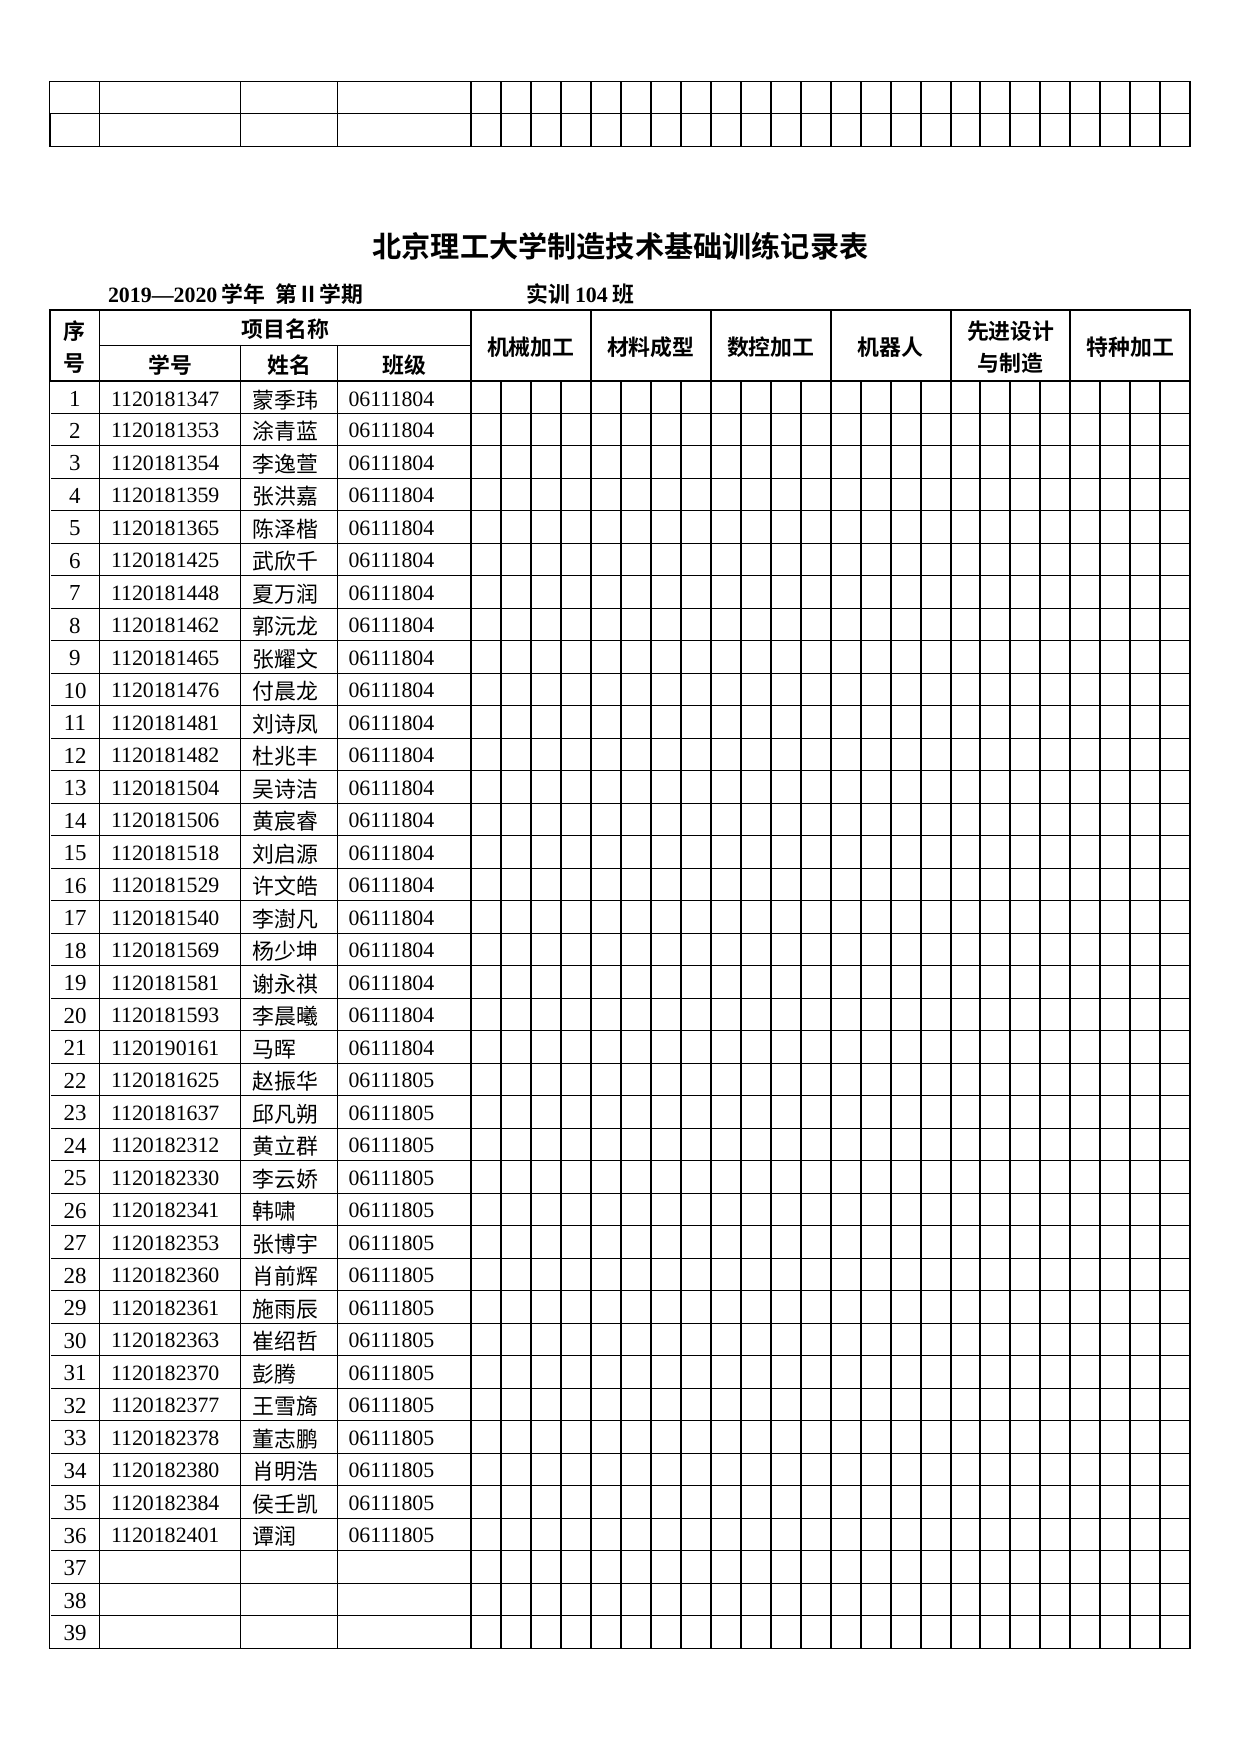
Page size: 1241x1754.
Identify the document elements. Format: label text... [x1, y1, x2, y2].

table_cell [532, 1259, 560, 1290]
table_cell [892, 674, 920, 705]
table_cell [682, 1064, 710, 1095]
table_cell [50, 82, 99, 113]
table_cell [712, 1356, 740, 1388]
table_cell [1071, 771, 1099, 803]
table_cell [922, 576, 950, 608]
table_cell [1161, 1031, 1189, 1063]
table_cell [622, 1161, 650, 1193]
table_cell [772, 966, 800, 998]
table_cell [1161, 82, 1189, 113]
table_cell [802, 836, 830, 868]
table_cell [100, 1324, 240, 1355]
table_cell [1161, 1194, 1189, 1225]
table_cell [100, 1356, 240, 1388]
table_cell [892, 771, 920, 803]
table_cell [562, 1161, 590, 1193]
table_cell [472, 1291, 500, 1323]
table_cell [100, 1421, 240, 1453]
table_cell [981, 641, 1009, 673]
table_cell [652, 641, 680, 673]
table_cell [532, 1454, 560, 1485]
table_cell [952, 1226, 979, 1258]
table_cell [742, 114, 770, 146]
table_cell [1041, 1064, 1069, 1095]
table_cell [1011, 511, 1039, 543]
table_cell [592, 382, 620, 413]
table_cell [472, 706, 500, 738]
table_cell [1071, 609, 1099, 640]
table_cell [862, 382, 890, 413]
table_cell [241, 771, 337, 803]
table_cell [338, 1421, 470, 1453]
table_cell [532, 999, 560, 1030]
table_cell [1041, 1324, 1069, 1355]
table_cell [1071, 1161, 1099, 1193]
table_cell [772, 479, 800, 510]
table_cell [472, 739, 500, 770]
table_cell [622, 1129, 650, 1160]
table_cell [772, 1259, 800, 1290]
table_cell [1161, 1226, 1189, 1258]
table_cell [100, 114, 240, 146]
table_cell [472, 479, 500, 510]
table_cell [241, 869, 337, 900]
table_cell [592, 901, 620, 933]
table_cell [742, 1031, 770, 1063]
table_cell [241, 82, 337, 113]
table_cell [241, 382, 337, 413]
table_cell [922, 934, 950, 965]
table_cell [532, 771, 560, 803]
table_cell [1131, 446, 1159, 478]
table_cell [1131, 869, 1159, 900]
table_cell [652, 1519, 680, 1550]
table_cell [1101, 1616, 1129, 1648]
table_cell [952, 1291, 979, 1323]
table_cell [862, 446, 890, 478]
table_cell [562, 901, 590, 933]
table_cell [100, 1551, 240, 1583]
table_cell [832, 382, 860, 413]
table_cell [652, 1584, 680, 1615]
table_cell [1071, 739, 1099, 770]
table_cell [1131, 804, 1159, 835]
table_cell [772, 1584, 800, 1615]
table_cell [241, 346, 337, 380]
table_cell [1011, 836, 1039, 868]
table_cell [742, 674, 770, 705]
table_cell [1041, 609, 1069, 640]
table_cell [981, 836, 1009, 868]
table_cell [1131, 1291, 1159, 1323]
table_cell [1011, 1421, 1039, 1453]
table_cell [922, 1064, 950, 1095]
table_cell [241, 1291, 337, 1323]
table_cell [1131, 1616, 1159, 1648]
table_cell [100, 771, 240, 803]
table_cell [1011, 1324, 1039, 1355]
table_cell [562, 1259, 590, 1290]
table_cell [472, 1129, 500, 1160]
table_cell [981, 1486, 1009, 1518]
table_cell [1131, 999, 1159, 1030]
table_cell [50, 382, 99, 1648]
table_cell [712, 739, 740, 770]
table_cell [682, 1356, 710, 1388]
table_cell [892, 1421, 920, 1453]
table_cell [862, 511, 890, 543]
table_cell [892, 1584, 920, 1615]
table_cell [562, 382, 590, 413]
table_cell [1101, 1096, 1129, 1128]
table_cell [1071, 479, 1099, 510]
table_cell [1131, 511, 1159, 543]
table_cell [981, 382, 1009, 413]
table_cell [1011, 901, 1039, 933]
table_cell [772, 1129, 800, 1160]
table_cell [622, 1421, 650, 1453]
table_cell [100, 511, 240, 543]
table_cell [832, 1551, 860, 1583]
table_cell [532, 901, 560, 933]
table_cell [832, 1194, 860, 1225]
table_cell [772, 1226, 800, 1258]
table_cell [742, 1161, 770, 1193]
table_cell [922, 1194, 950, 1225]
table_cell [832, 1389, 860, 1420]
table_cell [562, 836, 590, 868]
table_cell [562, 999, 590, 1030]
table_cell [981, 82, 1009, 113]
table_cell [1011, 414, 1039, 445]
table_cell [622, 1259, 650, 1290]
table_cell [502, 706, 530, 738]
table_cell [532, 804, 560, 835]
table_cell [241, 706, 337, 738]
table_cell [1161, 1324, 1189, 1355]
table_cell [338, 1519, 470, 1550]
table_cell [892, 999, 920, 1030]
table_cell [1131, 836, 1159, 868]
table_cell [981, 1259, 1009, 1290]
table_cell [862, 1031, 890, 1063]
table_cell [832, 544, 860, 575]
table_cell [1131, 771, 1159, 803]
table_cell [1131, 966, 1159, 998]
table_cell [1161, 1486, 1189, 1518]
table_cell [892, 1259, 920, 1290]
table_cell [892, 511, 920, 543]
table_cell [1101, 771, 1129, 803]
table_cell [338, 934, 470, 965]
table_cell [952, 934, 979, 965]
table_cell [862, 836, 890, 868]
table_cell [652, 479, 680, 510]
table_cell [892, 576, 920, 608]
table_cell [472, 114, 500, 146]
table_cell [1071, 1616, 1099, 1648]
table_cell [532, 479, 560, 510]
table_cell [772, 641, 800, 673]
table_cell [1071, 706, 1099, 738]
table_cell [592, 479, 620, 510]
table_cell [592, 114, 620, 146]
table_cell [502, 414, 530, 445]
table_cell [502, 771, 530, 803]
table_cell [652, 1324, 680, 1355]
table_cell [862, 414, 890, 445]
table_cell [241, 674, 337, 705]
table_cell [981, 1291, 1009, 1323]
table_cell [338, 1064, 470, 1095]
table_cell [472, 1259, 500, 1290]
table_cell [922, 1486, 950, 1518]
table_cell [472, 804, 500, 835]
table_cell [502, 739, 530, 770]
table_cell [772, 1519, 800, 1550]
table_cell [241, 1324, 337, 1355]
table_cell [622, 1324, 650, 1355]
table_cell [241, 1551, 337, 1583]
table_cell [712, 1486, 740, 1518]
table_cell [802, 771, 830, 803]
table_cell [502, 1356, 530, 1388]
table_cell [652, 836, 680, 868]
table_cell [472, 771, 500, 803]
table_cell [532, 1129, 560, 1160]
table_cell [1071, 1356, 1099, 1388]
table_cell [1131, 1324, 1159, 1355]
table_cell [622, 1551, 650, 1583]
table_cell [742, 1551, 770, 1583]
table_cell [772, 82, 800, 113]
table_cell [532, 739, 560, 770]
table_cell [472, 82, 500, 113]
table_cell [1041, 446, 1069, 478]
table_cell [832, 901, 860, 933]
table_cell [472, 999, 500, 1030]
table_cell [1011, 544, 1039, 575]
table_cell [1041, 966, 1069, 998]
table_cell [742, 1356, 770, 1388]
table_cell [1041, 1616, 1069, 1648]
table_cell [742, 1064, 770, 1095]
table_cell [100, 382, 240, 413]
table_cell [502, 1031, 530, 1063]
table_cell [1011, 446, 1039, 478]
text 2019—2020学年 第Ⅱ学期 实训104班 [75, 277, 1165, 309]
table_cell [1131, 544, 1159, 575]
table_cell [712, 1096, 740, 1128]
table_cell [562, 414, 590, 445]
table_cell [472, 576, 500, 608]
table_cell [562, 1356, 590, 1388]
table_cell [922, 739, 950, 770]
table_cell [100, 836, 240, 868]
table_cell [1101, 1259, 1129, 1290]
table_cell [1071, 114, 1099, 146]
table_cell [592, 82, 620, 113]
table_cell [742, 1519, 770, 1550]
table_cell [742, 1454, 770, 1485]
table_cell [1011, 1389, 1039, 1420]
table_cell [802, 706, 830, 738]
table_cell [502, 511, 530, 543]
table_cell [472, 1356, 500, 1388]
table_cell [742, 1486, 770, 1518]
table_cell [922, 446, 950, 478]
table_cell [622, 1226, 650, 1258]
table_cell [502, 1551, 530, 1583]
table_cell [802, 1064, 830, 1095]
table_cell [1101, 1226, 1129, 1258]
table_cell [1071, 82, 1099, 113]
text 北京理工大学制造技术基础训练记录表 [75, 212, 1165, 277]
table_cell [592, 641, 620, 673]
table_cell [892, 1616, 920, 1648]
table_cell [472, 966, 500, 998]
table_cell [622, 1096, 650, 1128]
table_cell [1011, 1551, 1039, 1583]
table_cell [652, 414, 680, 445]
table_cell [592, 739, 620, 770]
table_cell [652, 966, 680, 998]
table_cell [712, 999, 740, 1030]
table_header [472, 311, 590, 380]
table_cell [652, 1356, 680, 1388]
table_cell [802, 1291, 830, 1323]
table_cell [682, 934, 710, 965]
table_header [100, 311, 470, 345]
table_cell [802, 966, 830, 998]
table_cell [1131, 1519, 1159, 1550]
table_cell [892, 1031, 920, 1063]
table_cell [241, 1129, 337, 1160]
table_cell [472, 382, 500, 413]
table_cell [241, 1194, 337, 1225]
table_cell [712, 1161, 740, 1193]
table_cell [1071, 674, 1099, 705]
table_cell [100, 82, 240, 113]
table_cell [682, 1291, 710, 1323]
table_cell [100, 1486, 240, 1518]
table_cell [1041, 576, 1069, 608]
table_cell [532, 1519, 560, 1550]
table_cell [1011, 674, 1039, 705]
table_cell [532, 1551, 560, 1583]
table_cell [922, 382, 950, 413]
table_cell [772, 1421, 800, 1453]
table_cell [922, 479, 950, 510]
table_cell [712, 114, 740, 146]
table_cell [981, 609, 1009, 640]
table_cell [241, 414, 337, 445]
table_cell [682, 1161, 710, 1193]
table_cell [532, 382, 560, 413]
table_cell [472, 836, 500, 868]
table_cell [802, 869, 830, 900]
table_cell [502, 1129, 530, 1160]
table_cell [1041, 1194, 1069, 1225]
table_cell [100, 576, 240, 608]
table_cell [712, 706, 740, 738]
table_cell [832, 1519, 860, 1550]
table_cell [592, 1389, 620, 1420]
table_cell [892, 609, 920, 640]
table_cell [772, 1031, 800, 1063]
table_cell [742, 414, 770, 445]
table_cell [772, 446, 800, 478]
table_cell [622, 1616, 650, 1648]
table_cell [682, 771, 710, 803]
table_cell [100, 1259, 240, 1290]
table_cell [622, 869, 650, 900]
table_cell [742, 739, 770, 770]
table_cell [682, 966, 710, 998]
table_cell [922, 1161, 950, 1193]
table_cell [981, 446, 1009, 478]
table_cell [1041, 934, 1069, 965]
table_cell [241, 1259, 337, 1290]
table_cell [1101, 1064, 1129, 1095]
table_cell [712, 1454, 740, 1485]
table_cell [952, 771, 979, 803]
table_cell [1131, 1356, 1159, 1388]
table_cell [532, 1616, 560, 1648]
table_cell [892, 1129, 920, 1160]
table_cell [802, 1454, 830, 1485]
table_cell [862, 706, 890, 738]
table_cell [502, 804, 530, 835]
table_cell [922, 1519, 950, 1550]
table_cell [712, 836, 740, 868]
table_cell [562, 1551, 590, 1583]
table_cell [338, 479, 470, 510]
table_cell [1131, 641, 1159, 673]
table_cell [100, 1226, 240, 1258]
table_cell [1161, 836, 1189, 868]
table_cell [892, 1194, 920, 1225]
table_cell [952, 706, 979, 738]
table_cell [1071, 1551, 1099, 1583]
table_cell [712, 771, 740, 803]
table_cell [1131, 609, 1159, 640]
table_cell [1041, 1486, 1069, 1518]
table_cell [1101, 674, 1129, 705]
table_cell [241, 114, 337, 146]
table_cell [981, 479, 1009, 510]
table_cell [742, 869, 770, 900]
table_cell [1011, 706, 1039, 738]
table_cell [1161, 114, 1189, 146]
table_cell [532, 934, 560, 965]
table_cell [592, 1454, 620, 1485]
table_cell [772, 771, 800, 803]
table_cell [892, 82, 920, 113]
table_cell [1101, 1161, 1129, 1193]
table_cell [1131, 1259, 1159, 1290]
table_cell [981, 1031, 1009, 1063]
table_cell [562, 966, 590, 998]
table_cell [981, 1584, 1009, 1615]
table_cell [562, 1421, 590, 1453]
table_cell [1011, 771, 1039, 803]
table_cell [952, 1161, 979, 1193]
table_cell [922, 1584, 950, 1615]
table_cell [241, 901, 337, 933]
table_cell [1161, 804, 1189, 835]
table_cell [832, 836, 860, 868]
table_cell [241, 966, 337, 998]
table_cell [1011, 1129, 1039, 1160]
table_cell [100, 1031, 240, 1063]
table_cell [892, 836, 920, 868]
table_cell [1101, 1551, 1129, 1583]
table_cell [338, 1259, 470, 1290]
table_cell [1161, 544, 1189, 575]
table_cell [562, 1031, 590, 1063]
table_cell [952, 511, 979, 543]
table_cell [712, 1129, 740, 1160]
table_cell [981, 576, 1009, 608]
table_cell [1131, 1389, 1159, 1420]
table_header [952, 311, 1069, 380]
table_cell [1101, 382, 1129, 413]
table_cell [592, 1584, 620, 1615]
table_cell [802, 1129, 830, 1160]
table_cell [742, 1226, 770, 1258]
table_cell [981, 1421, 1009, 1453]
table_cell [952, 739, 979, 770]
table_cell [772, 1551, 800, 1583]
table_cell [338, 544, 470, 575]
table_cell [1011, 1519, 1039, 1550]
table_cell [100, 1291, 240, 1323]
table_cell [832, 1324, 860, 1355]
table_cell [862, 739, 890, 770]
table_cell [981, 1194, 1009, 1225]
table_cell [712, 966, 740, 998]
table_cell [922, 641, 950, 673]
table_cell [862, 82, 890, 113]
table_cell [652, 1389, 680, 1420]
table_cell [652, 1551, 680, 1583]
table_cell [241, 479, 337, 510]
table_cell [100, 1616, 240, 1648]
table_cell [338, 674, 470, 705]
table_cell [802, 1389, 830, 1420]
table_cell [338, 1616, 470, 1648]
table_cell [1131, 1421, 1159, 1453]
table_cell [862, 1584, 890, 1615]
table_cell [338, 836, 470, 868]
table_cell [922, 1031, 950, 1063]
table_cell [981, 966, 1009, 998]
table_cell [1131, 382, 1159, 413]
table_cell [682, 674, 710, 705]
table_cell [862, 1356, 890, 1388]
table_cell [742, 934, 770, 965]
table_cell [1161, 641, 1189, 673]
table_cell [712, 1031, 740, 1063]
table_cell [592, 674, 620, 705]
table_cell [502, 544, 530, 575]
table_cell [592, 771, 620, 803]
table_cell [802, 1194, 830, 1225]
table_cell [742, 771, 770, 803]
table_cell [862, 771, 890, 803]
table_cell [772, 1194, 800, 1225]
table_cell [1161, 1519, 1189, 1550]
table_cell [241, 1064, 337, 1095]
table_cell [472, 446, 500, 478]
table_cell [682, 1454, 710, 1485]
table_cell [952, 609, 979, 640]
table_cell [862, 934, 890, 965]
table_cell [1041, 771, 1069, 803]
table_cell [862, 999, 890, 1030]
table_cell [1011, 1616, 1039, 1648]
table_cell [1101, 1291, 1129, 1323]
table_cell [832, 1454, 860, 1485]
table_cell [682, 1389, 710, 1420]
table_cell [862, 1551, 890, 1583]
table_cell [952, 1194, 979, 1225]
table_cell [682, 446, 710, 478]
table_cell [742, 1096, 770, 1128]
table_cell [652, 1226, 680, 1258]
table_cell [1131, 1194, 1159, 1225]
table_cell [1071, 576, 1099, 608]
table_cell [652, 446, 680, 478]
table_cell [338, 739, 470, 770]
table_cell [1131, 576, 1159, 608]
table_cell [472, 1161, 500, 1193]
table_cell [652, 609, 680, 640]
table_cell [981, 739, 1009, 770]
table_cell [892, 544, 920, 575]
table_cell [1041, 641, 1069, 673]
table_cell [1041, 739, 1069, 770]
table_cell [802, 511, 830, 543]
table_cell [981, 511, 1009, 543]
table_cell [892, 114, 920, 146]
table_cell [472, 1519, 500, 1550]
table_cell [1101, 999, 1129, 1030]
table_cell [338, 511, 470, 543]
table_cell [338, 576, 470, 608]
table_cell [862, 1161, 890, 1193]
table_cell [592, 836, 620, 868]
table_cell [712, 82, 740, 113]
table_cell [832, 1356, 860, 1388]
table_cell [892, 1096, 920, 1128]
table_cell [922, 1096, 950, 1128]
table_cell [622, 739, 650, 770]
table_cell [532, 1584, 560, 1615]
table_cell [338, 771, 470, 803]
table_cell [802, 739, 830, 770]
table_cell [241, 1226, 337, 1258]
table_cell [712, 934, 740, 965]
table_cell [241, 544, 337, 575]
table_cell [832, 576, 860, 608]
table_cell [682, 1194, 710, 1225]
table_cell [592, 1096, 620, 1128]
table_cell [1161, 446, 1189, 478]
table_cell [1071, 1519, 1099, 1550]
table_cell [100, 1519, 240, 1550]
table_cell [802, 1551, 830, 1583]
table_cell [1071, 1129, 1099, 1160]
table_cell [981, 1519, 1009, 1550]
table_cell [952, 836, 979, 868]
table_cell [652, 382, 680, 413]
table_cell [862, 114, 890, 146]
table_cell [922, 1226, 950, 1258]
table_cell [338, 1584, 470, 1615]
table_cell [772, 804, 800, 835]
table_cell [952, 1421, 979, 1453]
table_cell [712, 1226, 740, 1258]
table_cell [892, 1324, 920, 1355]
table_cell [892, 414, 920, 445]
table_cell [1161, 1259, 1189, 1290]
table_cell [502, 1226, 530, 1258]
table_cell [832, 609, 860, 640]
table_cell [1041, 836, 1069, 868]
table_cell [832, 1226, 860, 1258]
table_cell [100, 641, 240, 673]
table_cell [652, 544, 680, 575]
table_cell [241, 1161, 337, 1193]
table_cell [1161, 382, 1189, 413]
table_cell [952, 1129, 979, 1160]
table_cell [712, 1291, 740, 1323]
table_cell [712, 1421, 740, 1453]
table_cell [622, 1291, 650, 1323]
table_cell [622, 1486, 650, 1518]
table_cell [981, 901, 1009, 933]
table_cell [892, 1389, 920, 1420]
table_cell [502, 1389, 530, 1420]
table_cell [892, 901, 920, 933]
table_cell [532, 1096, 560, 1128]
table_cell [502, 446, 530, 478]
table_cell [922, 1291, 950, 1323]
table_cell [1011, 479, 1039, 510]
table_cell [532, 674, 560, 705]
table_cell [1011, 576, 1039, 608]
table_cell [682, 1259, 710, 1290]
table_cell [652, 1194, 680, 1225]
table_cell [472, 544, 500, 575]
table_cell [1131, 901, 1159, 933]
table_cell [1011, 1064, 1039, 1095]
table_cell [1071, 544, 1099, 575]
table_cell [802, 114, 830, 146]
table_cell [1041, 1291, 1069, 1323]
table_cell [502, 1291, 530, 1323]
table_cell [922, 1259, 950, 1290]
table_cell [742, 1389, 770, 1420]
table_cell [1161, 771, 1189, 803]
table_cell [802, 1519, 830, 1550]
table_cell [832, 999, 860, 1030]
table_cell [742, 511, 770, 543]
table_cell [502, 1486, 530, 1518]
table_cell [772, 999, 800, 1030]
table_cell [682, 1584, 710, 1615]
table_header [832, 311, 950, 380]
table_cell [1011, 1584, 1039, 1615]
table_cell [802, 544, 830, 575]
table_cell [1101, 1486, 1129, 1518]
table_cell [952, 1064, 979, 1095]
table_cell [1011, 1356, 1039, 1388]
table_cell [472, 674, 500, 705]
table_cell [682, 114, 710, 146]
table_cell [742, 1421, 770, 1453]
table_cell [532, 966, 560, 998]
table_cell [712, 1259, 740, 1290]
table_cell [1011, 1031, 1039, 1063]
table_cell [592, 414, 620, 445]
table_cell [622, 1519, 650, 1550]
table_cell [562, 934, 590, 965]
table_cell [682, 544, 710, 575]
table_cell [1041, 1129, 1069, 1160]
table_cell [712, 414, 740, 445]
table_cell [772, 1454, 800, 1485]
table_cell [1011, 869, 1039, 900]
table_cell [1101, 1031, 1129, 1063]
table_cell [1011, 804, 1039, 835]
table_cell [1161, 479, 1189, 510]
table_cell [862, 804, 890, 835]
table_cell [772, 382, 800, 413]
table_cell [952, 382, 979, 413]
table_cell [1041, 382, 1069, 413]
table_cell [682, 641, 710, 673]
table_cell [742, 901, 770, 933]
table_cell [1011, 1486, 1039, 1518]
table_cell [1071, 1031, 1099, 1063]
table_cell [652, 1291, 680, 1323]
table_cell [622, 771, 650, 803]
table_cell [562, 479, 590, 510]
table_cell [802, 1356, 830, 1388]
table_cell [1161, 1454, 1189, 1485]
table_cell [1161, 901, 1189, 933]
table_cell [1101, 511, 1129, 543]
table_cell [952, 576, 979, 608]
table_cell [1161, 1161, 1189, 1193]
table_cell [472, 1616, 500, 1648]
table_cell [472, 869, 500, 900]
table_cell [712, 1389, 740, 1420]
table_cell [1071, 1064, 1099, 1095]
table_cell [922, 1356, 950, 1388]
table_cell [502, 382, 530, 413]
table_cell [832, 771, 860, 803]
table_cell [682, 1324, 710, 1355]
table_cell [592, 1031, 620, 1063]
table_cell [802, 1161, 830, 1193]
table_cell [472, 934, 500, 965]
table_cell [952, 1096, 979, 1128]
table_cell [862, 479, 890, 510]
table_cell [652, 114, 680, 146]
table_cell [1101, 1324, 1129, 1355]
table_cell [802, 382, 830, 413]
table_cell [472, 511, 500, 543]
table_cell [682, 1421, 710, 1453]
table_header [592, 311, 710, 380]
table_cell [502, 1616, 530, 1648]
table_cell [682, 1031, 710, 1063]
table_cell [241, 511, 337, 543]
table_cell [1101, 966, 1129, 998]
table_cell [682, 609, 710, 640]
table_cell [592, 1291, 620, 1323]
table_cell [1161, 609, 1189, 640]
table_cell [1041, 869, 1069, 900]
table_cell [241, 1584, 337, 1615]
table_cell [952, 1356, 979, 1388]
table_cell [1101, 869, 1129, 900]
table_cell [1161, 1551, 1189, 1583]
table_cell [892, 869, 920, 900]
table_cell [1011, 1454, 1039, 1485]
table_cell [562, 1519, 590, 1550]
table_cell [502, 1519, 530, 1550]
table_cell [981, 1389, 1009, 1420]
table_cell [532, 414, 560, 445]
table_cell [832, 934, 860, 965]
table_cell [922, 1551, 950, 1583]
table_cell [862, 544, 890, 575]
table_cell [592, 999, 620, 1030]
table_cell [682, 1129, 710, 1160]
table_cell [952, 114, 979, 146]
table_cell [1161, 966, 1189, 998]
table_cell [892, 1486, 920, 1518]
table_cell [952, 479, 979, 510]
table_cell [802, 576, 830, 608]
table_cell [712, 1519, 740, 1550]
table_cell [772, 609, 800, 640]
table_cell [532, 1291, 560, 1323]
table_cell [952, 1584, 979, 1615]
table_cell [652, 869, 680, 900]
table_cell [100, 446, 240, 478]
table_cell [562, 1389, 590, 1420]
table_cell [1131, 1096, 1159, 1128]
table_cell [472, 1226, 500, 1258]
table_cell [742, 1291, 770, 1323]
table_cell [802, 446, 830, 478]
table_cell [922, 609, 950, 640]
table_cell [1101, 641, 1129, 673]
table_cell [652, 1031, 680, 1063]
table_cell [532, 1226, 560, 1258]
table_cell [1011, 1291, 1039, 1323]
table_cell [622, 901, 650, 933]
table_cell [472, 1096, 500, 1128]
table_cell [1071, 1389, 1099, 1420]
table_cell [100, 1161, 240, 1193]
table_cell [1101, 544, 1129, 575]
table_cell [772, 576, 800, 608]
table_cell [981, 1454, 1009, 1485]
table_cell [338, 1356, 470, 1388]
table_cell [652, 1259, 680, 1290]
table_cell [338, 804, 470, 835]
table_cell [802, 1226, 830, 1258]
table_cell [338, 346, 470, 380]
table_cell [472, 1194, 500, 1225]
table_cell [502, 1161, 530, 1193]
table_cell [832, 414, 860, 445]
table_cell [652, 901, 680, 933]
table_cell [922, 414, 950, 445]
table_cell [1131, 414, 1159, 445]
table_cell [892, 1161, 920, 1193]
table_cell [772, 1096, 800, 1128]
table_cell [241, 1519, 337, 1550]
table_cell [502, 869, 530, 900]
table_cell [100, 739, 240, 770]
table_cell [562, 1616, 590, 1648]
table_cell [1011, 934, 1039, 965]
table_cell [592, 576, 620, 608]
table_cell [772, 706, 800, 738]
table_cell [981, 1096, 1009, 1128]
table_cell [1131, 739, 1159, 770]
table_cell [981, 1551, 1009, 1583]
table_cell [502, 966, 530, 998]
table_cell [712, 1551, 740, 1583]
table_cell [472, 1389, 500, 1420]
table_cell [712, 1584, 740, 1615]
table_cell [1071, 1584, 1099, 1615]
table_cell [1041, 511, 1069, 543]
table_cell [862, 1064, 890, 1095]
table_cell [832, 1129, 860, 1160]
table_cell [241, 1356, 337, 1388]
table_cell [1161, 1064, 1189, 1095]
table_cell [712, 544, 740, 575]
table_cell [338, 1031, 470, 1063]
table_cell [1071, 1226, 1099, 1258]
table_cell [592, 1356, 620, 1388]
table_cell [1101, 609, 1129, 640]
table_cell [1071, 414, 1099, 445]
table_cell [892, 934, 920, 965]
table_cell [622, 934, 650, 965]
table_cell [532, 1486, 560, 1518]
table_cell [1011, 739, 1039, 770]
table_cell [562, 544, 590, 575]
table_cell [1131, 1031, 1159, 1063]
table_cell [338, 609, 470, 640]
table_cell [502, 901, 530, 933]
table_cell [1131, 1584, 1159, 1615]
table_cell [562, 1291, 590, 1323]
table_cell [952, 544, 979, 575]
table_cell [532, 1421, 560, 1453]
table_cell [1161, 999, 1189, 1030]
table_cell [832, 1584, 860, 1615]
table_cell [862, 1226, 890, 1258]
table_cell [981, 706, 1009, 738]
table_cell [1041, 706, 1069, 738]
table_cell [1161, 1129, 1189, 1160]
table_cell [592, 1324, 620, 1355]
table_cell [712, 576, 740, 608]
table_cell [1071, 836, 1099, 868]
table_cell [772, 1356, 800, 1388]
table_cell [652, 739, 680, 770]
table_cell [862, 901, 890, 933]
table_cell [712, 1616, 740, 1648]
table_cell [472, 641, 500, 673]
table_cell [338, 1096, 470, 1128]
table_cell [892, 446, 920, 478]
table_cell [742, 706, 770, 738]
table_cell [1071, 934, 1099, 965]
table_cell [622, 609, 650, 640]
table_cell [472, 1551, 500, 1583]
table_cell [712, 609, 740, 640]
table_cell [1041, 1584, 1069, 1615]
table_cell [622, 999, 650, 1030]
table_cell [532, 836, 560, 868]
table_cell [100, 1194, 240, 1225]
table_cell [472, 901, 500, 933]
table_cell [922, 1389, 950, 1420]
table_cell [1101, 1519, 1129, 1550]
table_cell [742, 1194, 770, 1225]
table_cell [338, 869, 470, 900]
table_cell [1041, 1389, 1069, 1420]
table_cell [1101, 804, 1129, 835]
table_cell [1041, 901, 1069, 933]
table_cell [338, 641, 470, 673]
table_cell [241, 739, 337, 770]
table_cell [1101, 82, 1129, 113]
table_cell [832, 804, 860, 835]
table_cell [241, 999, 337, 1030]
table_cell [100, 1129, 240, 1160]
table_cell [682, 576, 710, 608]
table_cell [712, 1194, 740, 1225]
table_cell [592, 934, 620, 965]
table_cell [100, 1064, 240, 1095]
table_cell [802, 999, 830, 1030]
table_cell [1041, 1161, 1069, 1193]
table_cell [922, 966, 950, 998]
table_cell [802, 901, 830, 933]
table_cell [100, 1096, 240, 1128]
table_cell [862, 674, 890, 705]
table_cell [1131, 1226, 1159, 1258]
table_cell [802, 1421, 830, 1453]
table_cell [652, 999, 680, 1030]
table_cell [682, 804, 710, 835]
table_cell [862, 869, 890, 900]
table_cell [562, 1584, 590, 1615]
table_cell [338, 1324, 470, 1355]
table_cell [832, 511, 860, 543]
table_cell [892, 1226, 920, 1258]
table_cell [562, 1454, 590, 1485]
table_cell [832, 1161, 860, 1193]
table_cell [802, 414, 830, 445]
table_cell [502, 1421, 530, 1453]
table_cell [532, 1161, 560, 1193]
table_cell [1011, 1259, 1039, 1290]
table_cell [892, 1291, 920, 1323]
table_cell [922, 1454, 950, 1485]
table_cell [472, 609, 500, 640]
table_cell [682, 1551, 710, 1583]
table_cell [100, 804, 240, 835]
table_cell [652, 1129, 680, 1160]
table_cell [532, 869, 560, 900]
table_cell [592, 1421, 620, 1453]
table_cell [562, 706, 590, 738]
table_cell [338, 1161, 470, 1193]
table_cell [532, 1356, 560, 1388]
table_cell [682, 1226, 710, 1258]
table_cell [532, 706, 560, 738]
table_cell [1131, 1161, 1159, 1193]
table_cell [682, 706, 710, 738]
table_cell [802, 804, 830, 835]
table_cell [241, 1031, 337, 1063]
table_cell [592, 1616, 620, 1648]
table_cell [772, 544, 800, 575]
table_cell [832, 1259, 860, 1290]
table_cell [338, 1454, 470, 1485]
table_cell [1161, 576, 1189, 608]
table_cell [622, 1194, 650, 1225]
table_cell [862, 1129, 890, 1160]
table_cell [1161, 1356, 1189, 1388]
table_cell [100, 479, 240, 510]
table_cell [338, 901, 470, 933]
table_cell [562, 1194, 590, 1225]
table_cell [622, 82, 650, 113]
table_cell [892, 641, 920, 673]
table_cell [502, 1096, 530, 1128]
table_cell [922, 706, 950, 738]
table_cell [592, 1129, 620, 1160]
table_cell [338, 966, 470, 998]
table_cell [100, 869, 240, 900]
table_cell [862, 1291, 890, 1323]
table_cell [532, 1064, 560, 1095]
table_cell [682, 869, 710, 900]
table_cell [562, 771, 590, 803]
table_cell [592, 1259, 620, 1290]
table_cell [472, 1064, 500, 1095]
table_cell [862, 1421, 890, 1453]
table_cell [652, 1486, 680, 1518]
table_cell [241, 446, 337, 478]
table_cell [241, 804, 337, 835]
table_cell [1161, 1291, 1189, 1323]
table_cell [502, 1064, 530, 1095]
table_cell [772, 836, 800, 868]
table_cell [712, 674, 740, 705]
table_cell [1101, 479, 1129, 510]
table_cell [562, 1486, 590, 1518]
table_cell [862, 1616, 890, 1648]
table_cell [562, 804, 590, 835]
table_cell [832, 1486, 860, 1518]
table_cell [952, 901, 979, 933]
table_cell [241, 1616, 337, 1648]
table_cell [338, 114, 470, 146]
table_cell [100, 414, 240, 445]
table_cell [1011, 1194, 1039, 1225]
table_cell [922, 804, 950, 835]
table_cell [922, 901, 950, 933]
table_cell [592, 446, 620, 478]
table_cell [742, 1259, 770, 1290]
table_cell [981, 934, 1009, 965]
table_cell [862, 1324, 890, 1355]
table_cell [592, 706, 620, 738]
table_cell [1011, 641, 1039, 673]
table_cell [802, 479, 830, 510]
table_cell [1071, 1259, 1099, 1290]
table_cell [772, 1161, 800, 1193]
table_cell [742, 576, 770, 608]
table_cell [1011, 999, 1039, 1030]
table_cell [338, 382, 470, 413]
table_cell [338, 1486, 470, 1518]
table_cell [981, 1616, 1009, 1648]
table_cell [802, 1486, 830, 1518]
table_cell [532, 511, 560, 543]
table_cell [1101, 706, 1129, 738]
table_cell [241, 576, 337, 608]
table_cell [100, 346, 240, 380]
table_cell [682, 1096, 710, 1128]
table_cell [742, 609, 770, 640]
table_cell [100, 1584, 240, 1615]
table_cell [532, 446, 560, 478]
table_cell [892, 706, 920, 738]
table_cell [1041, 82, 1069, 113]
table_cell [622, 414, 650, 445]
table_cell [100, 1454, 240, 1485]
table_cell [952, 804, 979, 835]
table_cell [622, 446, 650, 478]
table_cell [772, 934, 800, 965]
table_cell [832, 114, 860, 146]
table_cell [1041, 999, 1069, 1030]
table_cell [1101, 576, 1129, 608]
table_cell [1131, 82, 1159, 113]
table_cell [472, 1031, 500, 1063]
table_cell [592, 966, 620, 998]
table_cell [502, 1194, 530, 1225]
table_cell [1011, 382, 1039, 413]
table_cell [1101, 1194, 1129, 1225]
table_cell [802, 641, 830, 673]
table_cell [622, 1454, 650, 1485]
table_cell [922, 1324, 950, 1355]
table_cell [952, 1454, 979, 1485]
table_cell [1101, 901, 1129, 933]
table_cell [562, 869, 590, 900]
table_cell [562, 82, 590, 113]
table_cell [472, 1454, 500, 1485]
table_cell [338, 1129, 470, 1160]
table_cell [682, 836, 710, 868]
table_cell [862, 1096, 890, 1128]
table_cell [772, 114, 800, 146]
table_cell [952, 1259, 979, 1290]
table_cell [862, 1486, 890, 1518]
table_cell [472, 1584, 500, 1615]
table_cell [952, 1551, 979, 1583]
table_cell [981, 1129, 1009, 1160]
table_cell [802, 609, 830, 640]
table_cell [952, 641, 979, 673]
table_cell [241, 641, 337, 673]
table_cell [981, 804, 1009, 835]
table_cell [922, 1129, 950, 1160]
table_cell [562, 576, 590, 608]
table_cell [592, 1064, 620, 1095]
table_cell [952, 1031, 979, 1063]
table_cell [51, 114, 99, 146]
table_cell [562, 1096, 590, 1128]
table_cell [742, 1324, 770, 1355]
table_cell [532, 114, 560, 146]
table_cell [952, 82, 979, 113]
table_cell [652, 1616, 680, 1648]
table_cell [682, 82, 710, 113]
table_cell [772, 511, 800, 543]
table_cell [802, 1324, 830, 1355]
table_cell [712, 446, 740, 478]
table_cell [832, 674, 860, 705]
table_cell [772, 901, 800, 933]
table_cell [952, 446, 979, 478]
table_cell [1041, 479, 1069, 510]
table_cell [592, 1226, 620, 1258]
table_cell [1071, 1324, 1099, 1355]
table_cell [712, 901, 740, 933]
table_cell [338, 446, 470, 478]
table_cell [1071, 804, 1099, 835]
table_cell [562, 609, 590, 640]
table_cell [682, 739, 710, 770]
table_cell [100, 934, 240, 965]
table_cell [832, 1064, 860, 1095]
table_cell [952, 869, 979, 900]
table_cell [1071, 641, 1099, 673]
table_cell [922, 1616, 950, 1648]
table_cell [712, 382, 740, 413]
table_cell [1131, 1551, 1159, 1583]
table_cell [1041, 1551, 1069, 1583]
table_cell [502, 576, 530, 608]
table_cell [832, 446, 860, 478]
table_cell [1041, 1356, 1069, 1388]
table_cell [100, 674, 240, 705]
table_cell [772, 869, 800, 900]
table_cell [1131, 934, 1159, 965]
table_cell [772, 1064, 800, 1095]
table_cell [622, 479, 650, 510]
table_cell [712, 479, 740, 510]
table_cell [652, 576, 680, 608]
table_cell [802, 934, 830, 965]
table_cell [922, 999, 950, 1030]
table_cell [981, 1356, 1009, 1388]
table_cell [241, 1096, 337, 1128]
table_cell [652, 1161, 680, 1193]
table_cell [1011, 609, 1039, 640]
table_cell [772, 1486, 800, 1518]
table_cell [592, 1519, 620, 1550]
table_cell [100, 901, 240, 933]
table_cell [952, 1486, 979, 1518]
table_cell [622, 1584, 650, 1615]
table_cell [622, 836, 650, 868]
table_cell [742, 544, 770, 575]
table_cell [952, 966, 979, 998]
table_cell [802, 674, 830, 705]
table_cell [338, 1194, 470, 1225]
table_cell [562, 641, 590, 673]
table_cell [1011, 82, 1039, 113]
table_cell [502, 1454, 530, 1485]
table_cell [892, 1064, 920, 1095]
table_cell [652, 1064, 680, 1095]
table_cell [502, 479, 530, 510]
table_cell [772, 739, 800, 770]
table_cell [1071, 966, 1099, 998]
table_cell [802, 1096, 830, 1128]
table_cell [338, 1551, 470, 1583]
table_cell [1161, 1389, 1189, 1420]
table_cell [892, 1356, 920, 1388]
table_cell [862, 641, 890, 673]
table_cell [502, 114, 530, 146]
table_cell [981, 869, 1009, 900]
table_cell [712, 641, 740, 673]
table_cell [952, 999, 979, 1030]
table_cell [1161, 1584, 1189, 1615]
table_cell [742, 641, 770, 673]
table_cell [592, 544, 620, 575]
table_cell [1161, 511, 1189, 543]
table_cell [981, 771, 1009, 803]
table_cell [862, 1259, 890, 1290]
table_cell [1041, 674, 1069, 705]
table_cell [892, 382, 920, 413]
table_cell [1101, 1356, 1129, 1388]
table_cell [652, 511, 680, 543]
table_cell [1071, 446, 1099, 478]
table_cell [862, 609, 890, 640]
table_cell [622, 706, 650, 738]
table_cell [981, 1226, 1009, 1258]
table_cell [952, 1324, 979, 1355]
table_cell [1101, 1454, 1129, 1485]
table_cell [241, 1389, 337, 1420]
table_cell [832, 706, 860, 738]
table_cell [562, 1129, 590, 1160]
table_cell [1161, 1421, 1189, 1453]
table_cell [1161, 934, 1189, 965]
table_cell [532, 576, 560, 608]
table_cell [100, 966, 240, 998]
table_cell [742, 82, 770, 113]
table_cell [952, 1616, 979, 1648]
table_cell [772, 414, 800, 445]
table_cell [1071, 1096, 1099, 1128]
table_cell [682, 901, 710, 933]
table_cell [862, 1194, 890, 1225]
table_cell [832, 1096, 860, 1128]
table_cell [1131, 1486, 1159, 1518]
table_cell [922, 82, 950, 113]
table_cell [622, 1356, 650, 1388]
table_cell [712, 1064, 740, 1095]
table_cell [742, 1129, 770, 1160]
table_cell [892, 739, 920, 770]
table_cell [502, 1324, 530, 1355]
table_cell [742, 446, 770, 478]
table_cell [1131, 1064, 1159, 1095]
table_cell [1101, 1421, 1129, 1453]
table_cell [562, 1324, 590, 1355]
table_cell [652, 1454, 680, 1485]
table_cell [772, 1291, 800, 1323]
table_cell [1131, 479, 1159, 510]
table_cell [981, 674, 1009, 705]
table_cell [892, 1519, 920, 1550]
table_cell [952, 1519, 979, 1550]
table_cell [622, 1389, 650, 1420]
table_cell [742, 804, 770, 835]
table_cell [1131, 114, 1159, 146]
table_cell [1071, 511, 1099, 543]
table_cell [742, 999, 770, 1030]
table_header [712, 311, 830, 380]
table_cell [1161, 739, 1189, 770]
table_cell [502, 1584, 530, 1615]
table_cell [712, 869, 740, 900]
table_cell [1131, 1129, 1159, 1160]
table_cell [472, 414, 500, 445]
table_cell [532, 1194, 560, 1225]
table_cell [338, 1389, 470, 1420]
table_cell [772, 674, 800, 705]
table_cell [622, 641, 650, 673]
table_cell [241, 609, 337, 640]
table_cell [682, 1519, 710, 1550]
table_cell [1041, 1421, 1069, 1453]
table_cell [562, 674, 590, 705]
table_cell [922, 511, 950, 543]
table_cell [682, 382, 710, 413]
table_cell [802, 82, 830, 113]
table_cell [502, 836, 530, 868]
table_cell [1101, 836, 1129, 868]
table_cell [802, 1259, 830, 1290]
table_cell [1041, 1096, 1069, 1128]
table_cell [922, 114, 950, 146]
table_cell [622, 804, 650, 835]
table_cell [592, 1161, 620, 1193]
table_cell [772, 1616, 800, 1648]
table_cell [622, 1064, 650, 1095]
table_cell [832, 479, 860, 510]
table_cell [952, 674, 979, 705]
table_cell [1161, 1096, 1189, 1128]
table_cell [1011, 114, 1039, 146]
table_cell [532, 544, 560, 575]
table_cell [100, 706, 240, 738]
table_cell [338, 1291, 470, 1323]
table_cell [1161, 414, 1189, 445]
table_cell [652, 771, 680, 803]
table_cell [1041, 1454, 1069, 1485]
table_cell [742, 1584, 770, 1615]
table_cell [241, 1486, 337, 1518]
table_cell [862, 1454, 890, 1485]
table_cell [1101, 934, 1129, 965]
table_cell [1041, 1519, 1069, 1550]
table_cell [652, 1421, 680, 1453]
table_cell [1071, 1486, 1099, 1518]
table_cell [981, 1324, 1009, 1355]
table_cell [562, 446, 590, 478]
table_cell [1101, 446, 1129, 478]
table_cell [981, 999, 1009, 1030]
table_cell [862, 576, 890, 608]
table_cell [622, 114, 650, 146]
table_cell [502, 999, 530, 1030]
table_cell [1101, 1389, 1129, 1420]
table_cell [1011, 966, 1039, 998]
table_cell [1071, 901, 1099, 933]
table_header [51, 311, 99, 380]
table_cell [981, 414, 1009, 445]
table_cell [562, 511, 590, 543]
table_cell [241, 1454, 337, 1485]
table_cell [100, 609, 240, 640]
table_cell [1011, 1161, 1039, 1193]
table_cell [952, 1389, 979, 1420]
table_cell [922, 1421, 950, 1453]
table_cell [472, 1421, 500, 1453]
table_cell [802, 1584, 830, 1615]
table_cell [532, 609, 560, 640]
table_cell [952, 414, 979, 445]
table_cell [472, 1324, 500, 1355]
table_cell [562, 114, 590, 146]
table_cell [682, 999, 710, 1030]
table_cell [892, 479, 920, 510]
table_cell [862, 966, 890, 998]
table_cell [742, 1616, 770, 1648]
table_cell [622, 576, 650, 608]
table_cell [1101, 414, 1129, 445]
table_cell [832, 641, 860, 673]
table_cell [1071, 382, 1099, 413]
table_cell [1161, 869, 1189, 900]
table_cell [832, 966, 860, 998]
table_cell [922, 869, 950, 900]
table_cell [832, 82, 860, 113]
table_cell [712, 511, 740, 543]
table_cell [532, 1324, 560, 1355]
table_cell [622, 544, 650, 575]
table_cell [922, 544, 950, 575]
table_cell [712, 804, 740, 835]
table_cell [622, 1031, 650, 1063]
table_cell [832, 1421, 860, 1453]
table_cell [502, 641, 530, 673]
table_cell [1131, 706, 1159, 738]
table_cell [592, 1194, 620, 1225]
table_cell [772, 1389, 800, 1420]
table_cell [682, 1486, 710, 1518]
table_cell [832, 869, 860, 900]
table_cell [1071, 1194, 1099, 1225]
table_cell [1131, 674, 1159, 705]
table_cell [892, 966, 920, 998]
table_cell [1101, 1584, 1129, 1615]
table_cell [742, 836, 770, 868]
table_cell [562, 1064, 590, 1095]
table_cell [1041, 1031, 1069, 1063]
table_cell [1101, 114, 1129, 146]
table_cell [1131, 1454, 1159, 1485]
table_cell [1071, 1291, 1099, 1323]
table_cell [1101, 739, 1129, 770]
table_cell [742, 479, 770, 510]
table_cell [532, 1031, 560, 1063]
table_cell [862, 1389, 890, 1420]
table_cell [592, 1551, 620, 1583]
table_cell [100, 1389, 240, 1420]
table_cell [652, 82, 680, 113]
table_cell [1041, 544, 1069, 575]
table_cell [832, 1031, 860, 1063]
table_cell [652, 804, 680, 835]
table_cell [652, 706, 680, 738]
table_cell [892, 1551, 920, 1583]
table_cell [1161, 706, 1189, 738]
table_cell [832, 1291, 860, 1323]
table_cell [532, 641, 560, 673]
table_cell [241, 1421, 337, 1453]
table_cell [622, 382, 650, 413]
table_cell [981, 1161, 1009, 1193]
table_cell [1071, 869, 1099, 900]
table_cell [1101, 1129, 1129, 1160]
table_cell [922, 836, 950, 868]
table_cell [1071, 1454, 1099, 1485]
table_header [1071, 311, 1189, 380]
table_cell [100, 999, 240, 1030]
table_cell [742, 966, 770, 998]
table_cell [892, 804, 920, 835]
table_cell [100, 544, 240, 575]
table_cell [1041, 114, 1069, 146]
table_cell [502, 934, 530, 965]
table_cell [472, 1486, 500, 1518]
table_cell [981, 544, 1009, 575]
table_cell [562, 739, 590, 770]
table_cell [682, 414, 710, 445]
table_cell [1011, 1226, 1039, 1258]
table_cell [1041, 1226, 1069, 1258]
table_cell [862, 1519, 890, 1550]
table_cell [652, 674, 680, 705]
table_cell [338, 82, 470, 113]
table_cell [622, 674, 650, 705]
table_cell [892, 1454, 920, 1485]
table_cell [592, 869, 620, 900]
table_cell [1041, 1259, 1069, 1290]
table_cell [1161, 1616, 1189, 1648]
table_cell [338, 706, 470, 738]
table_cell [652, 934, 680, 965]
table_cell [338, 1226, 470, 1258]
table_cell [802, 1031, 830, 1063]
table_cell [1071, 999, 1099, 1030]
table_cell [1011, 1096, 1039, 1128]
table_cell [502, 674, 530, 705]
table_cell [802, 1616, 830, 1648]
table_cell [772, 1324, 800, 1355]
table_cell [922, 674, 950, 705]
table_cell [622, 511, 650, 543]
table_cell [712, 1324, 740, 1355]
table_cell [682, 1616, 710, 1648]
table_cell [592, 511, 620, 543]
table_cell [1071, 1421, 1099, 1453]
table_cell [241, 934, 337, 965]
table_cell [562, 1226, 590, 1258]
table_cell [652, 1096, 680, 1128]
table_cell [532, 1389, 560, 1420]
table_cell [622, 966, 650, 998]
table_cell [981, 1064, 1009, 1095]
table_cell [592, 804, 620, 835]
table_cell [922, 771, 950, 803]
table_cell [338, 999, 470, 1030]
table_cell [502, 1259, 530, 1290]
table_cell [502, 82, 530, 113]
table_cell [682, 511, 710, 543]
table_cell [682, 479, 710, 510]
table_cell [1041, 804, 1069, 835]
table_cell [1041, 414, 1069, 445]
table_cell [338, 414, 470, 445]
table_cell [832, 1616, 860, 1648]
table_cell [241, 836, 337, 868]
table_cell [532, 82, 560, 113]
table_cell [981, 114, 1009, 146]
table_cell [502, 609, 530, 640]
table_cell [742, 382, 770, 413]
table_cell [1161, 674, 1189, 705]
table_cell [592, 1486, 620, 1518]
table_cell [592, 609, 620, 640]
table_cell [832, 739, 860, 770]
